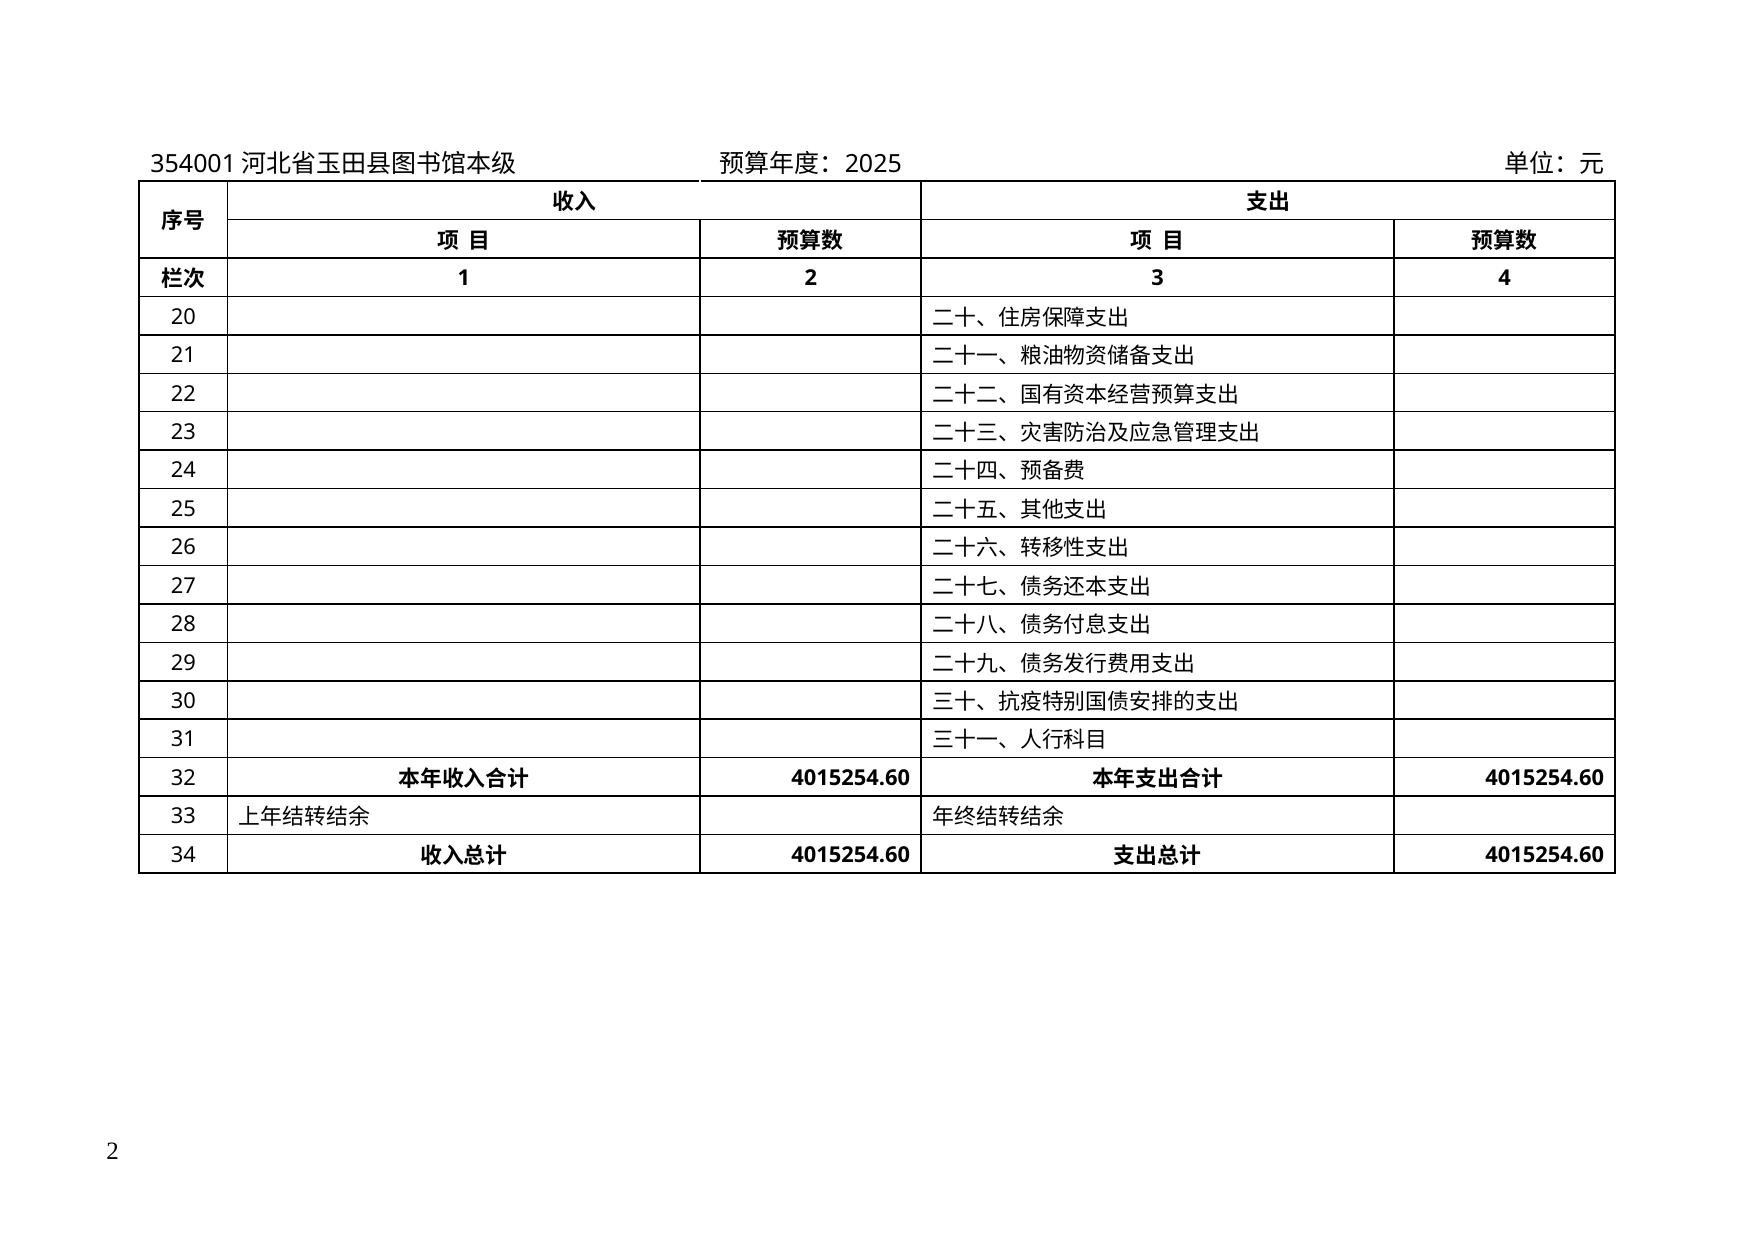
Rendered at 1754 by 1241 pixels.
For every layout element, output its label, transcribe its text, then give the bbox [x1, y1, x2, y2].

table_cell [228, 336, 699, 372]
table_cell [1395, 720, 1614, 757]
table_cell 支出 [922, 182, 1614, 219]
table_cell 二十九、债务发行费用支出 [922, 643, 1393, 680]
table_cell 二十八、债务付息支出 [922, 605, 1393, 641]
table_cell 24 [140, 451, 227, 488]
table_cell [228, 451, 699, 488]
table_cell [228, 489, 699, 526]
table_cell 二十六、转移性支出 [922, 528, 1393, 564]
table_cell 二十五、其他支出 [922, 489, 1393, 526]
table_cell [701, 297, 920, 334]
table_cell [701, 682, 920, 718]
table_cell [1395, 682, 1614, 718]
table_cell [228, 605, 699, 641]
table_cell [228, 412, 699, 449]
table_cell 收入 [228, 182, 920, 219]
table_cell [701, 374, 920, 411]
table_cell 预算数 [1395, 220, 1614, 257]
table_cell [1395, 374, 1614, 411]
table_header 354001河北省玉田县图书馆本级 [140, 143, 699, 180]
table_cell 二十、住房保障支出 [922, 297, 1393, 334]
table_cell [701, 489, 920, 526]
table_cell 25 [140, 489, 227, 526]
table_cell [701, 566, 920, 603]
table_cell [228, 374, 699, 411]
table_cell [228, 528, 699, 564]
table_cell 预算数 [701, 220, 920, 257]
table_cell 28 [140, 605, 227, 641]
table_cell 栏次 [140, 259, 227, 296]
table_cell 34 [140, 835, 227, 872]
table_cell 三十一、人行科目 [922, 720, 1393, 757]
table_cell [701, 528, 920, 564]
table_cell 序号 [140, 182, 227, 257]
table_cell 33 [140, 797, 227, 834]
table_cell 4015254.60 [1395, 758, 1614, 795]
table_cell 2 [701, 259, 920, 296]
table_cell [1395, 489, 1614, 526]
table_cell [1395, 797, 1614, 834]
table_cell 二十三、灾害防治及应急管理支出 [922, 412, 1393, 449]
table_cell 32 [140, 758, 227, 795]
table_cell 21 [140, 336, 227, 372]
table_cell [701, 412, 920, 449]
table_cell 22 [140, 374, 227, 411]
table_cell [701, 643, 920, 680]
table_cell 本年收入合计 [228, 758, 699, 795]
table_cell [1395, 605, 1614, 641]
table_cell [1395, 412, 1614, 449]
table_cell [701, 797, 920, 834]
table_cell 29 [140, 643, 227, 680]
table_cell 二十四、预备费 [922, 451, 1393, 488]
table_cell 上年结转结余 [228, 797, 699, 834]
table_cell 项 目 [228, 220, 699, 257]
table_cell [228, 566, 699, 603]
table_header 预算年度：2025 [701, 143, 920, 180]
table_cell [701, 451, 920, 488]
table_cell 本年支出合计 [922, 758, 1393, 795]
table_cell 20 [140, 297, 227, 334]
table_cell 4 [1395, 259, 1614, 296]
table_cell 3 [922, 259, 1393, 296]
table_cell 项 目 [922, 220, 1393, 257]
table_cell 二十七、债务还本支出 [922, 566, 1393, 603]
table_cell [701, 720, 920, 757]
table_cell 27 [140, 566, 227, 603]
table_cell [701, 605, 920, 641]
table_cell 二十一、粮油物资储备支出 [922, 336, 1393, 372]
table_cell [1395, 297, 1614, 334]
table_header 单位：元 [922, 143, 1614, 180]
table_cell [228, 682, 699, 718]
table_cell 4015254.60 [701, 835, 920, 872]
table_cell 31 [140, 720, 227, 757]
table_cell 26 [140, 528, 227, 564]
table_cell 收入总计 [228, 835, 699, 872]
table_cell 年终结转结余 [922, 797, 1393, 834]
table_cell [1395, 643, 1614, 680]
table_cell 1 [228, 259, 699, 296]
table_cell [701, 336, 920, 372]
table_cell 4015254.60 [701, 758, 920, 795]
table_cell 30 [140, 682, 227, 718]
table_cell [1395, 336, 1614, 372]
table_cell 三十、抗疫特别国债安排的支出 [922, 682, 1393, 718]
table_cell 支出总计 [922, 835, 1393, 872]
table_cell [1395, 566, 1614, 603]
table_cell [1395, 451, 1614, 488]
table_cell [228, 720, 699, 757]
table_cell 4015254.60 [1395, 835, 1614, 872]
table_cell [228, 643, 699, 680]
table_cell 二十二、国有资本经营预算支出 [922, 374, 1393, 411]
table_cell [228, 297, 699, 334]
table_cell 23 [140, 412, 227, 449]
table_cell [1395, 528, 1614, 564]
